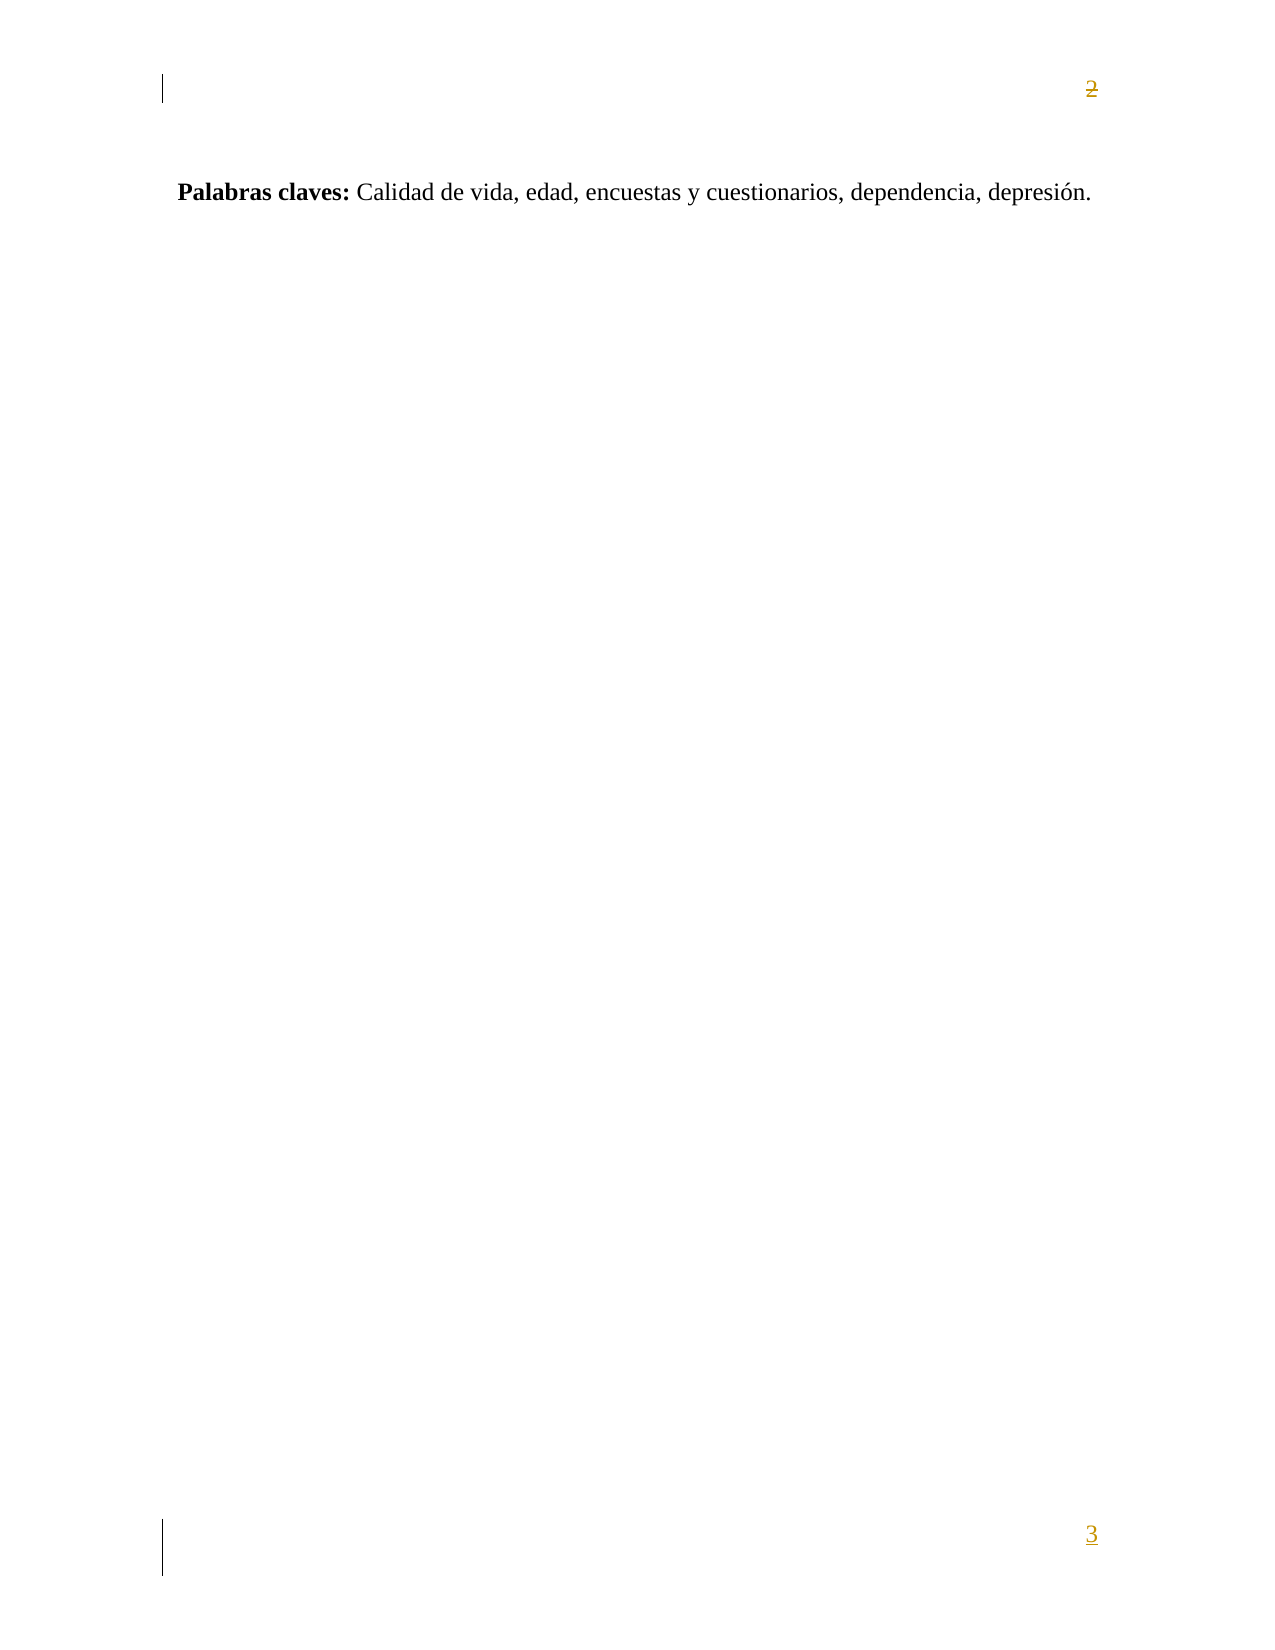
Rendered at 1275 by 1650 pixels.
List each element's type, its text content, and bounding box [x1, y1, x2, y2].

text Palabras claves: Calidad de vida, edad, encuestas y cuestionarios, dependencia, depresión. [177, 177, 1098, 206]
